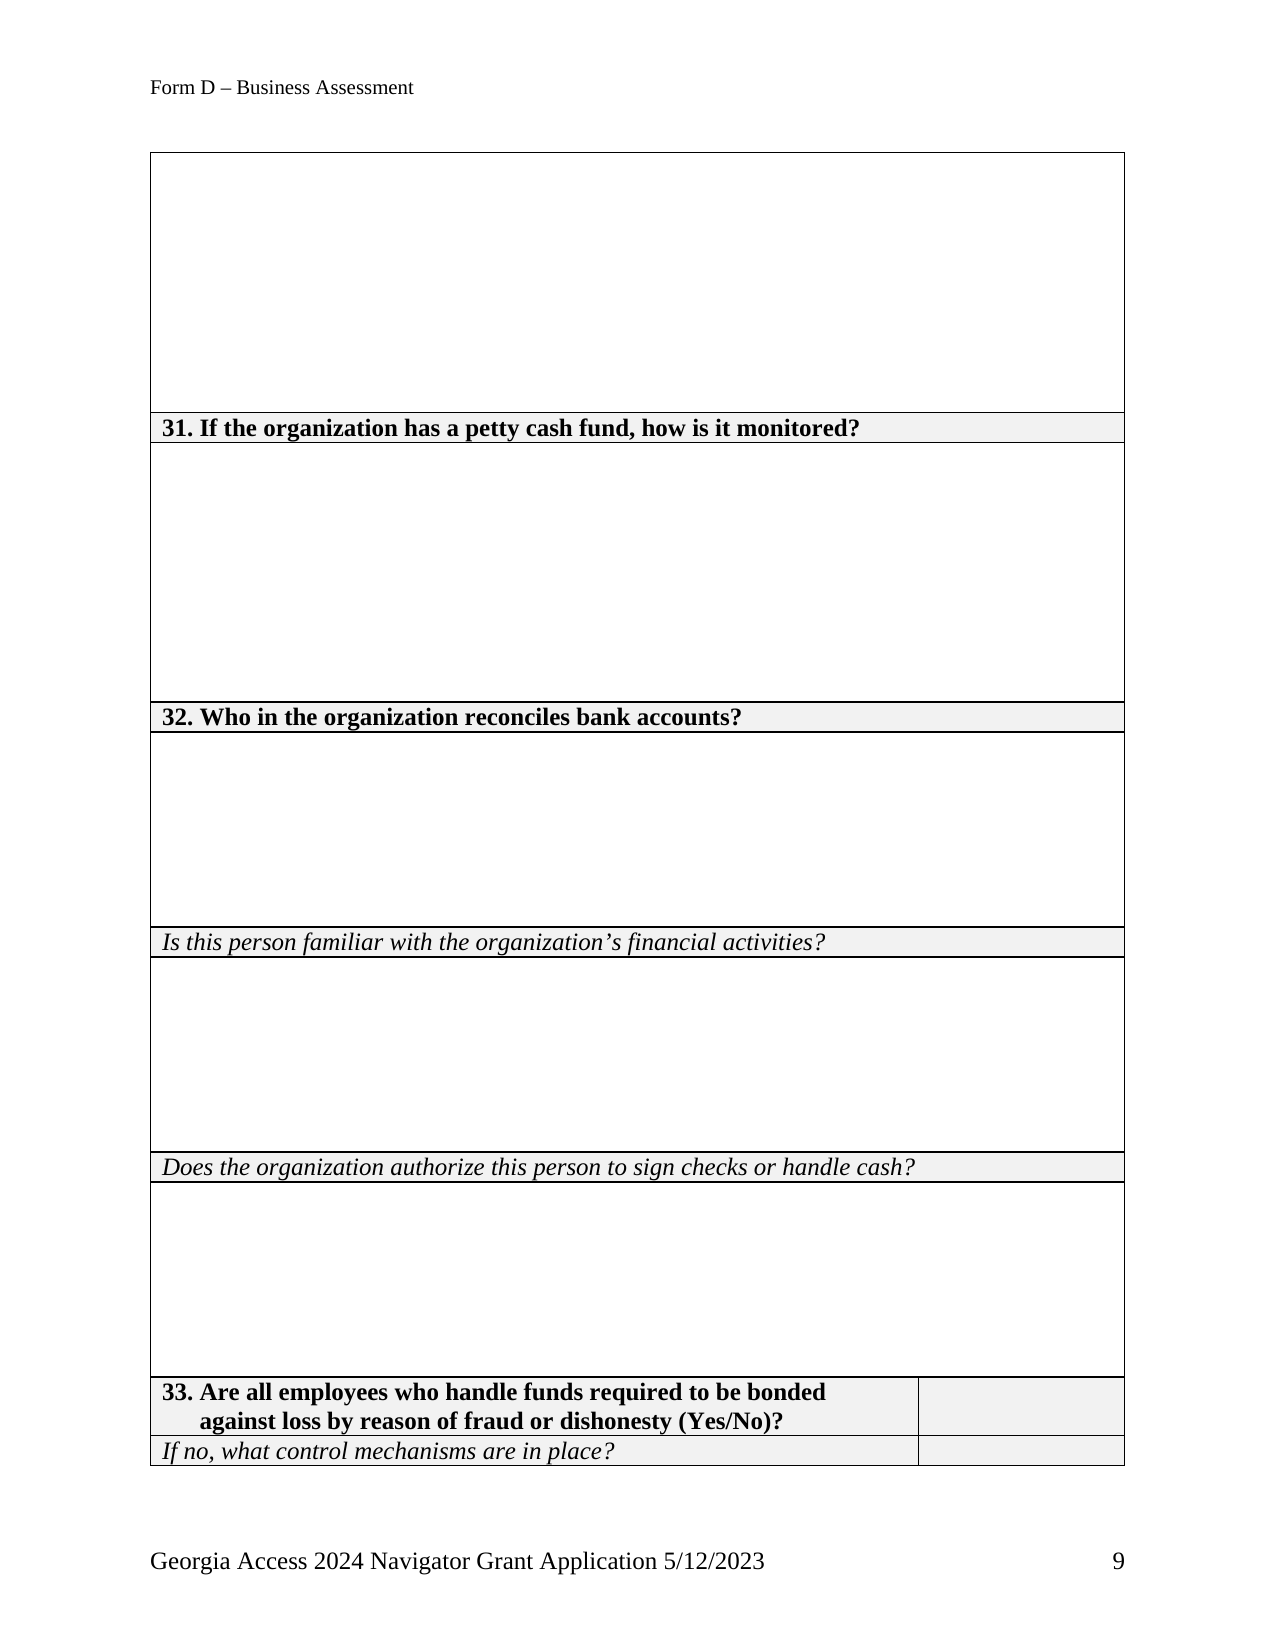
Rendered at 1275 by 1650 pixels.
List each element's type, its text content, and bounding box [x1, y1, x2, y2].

table_cell [151, 958, 1124, 1151]
table_cell [151, 443, 1124, 701]
table_cell If no, what control mechanisms are in place? [151, 1436, 918, 1465]
table_cell Are all employees who handle funds required to be bonded against loss by reason of fraud or dishonesty (Yes/No)? [151, 1378, 918, 1435]
table_cell [151, 1183, 1124, 1376]
table_cell [151, 153, 1124, 412]
table_cell [151, 733, 1124, 926]
table_cell Who in the organization reconciles bank accounts? [151, 703, 1124, 731]
table_cell Is this person familiar with the organization’s financial activities? [151, 928, 1124, 956]
table_cell [919, 1378, 1124, 1435]
table_cell [919, 1436, 1124, 1465]
table_cell Does the organization authorize this person to sign checks or handle cash? [151, 1153, 1124, 1181]
table_cell If the organization has a petty cash fund, how is it monitored? [151, 413, 1124, 442]
